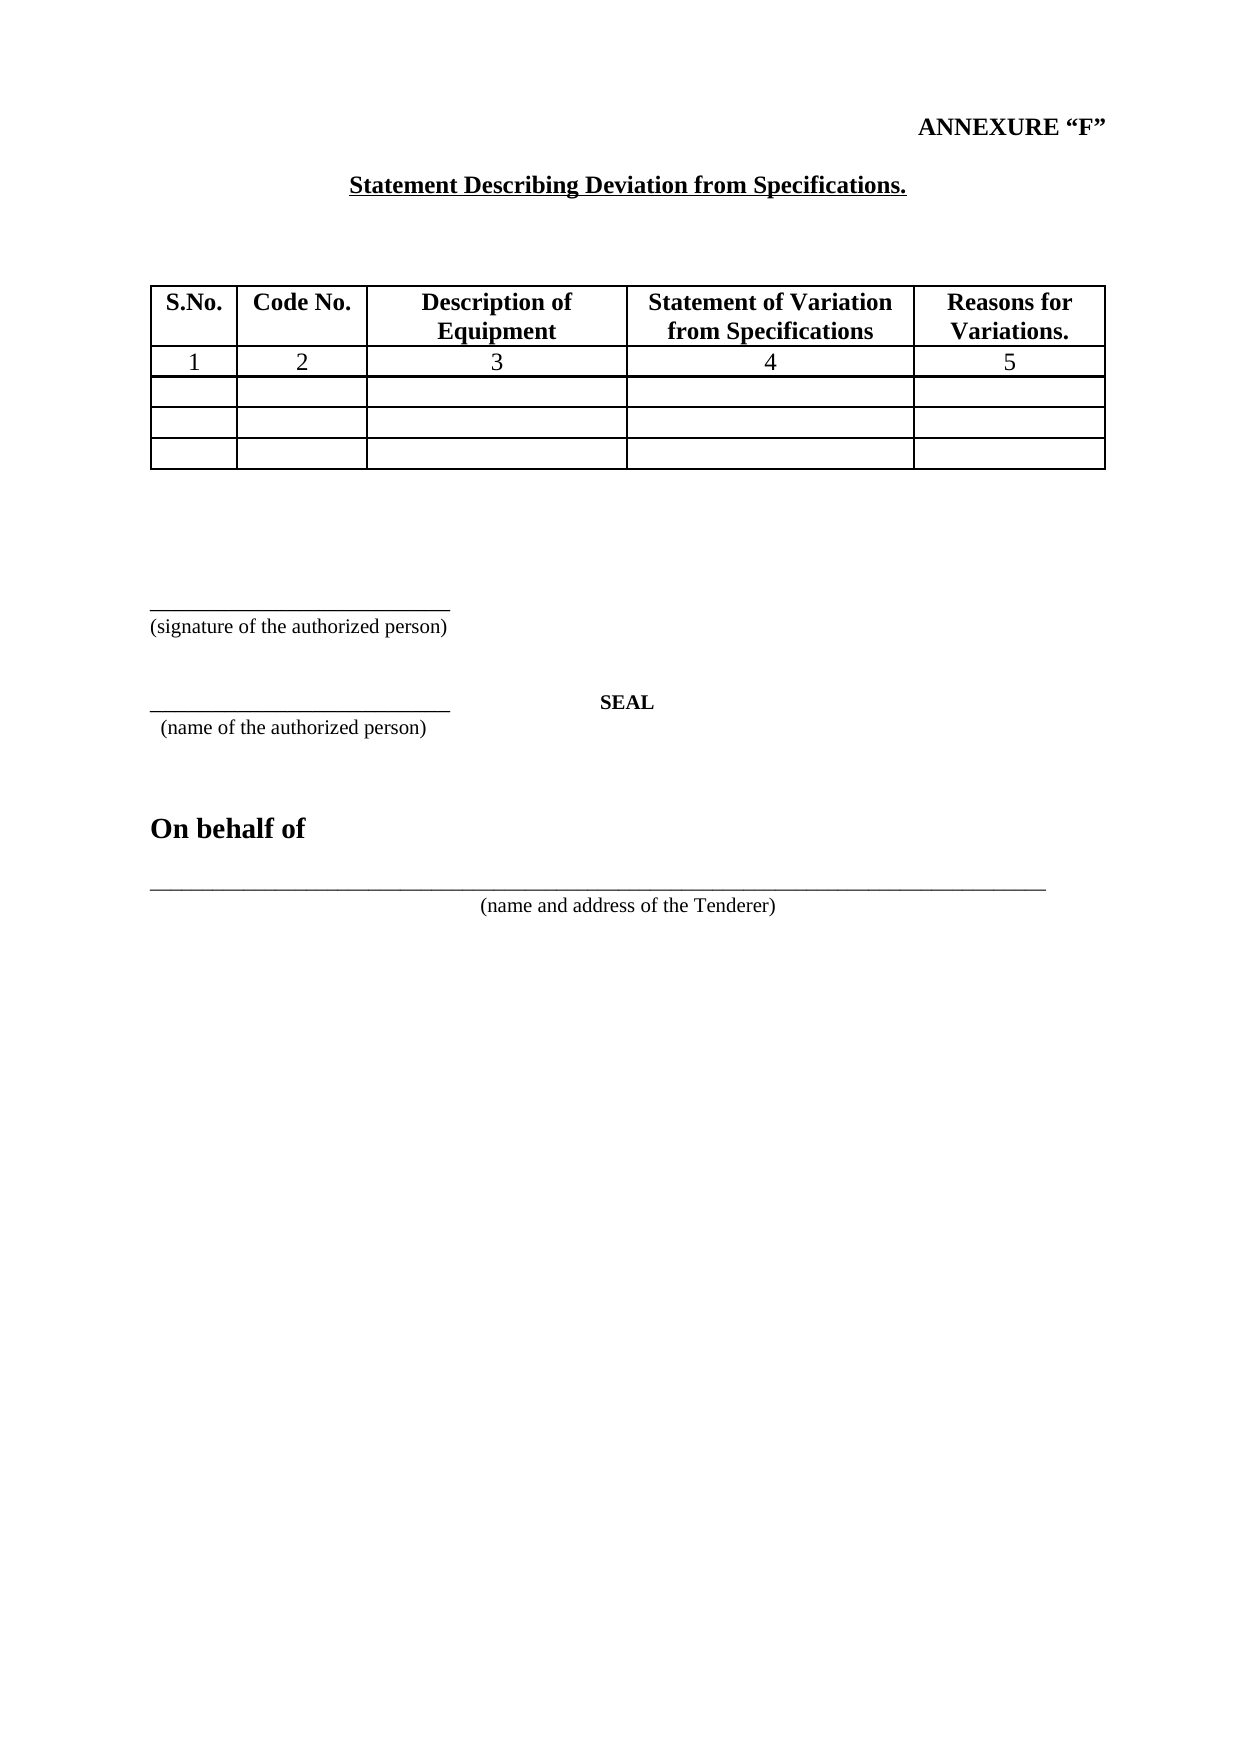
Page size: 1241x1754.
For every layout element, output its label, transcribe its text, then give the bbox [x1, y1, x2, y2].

table_header S.No. [152, 287, 236, 344]
table_cell [368, 439, 626, 468]
table_cell [152, 439, 236, 468]
text On behalf of [150, 811, 1106, 844]
table_cell [628, 378, 913, 406]
table_header Statement of Variation from Specifications [628, 287, 913, 344]
table_cell [238, 439, 366, 468]
text ________________________ SEAL [150, 686, 1106, 715]
table_cell [915, 408, 1104, 437]
text ______________________________________________________________________________________ [150, 868, 1106, 893]
table_cell [152, 378, 236, 406]
table_cell [152, 408, 236, 437]
table_header Description of Equipment [368, 287, 626, 344]
text ________________________ [150, 585, 1106, 614]
table_cell 2 [238, 347, 366, 375]
table_header Code No. [238, 287, 366, 344]
text (name and address of the Tenderer) [150, 893, 1106, 917]
table_cell [368, 378, 626, 406]
table_cell 3 [368, 347, 626, 375]
table_cell 1 [152, 347, 236, 375]
table_cell [915, 439, 1104, 468]
table_cell [238, 378, 366, 406]
text (signature of the authorized person) [150, 614, 1106, 638]
table_cell [628, 408, 913, 437]
table_cell 5 [915, 347, 1104, 375]
table_cell [238, 408, 366, 437]
list ANNEXURE “F” [750, 112, 1106, 141]
table_cell [628, 439, 913, 468]
table_cell [368, 408, 626, 437]
table_cell [915, 378, 1104, 406]
table_cell 4 [628, 347, 913, 375]
text Statement Describing Deviation from Specifications. [150, 170, 1106, 199]
text (name of the authorized person) [150, 715, 1106, 739]
table_header Reasons for Variations. [915, 287, 1104, 344]
